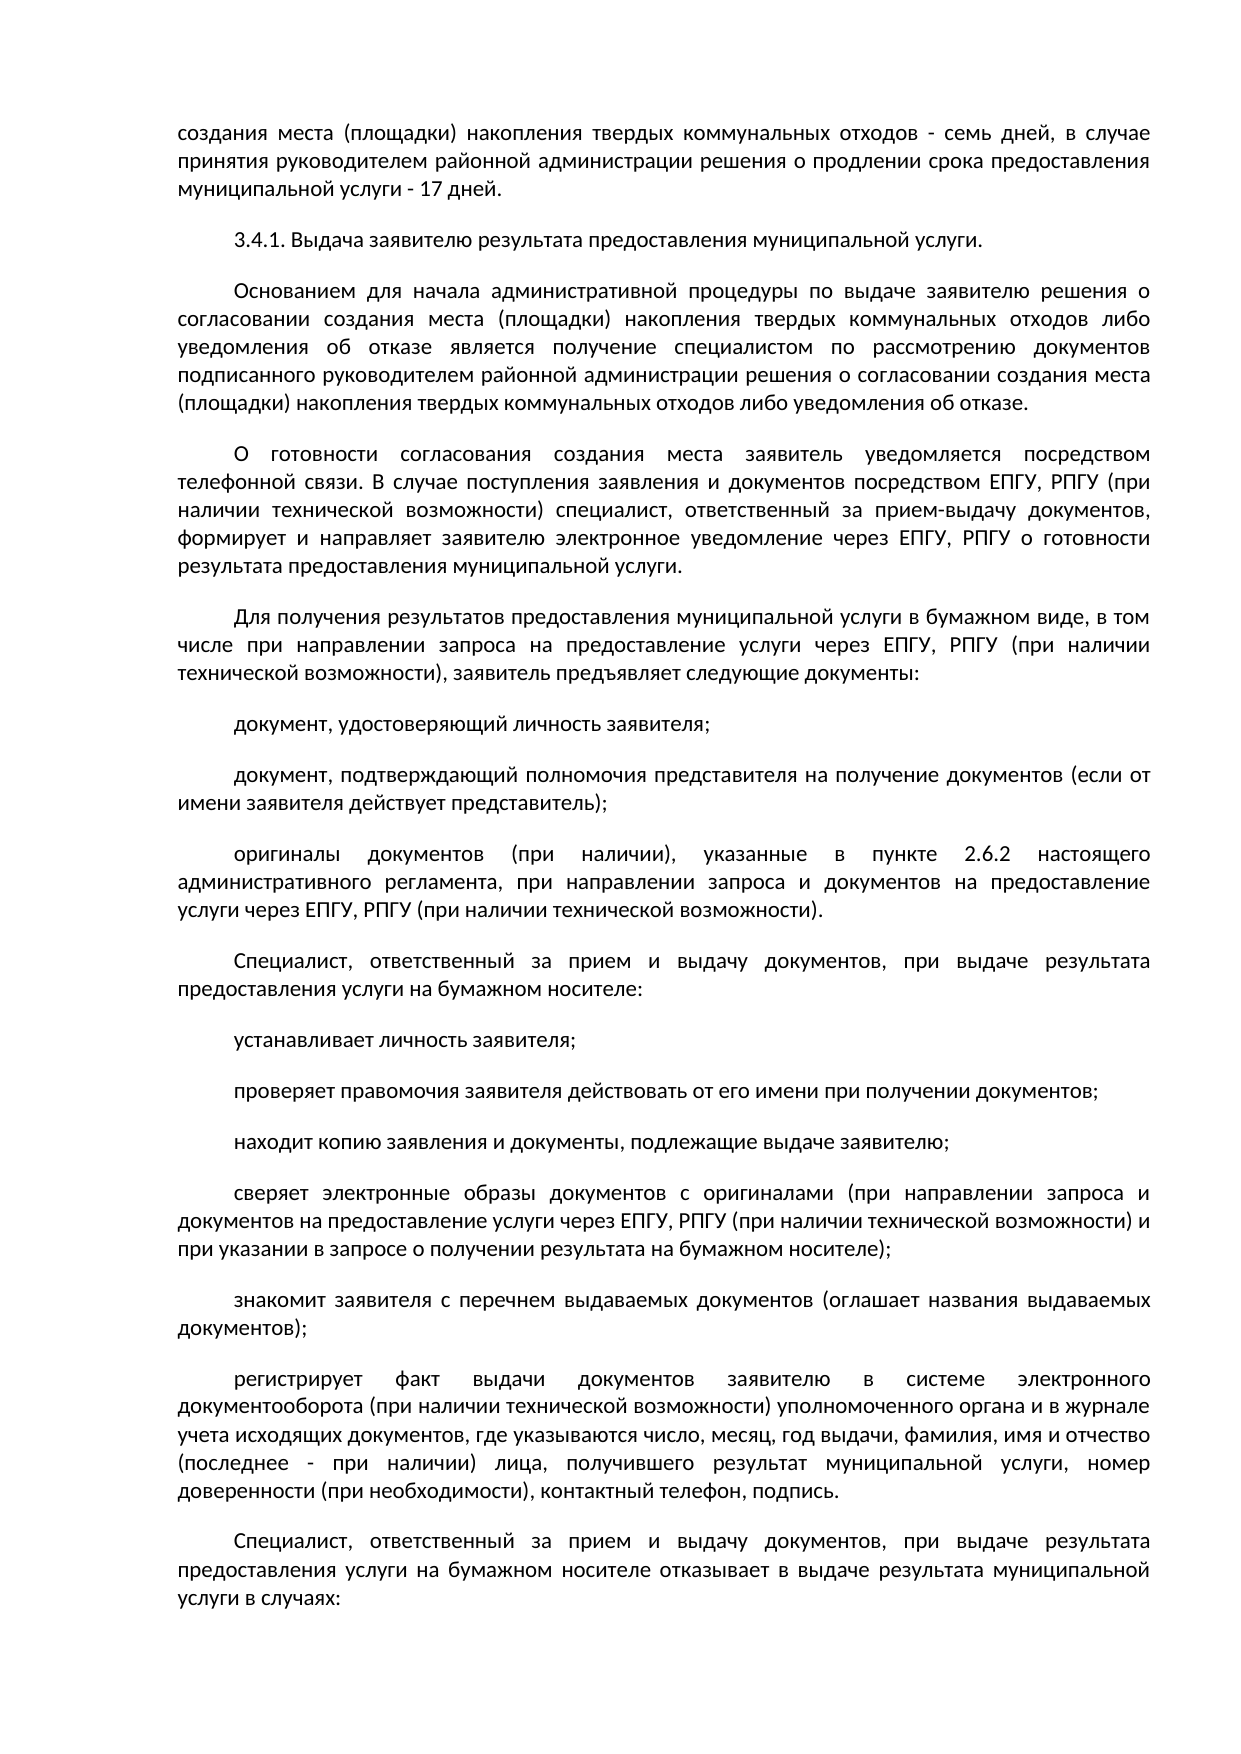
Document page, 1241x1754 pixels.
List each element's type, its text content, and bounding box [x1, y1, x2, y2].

text устанавливает личность заявителя; [177, 1025, 1152, 1053]
text Специалист, ответственный за прием и выдачу документов, при выдаче результата предоставления услуги на бумажном носителе отказывает в выдаче результата муниципальной услуги в случаях: [177, 1527, 1152, 1611]
text знакомит заявителя с перечнем выдаваемых документов (оглашает названия выдаваемых документов); [177, 1285, 1152, 1341]
text регистрирует факт выдачи документов заявителю в системе электронного документооборота (при наличии технической возможности) уполномоченного органа и в журнале учета исходящих документов, где указываются число, месяц, год выдачи, фамилия, имя и отчество (последнее - при наличии) лица, получившего результат муниципальной услуги, номер доверенности (при необходимости), контактный телефон, подпись. [177, 1364, 1152, 1504]
text документ, удостоверяющий личность заявителя; [177, 709, 1152, 737]
text Специалист, ответственный за прием и выдачу документов, при выдаче результата предоставления услуги на бумажном носителе: [177, 946, 1152, 1002]
text проверяет правомочия заявителя действовать от его имени при получении документов; [177, 1076, 1152, 1104]
text 3.4.1. Выдача заявителю результата предоставления муниципальной услуги. [177, 225, 1152, 253]
text оригиналы документов (при наличии), указанные в пункте 2.6.2 настоящего административного регламента, при направлении запроса и документов на предоставление услуги через ЕПГУ, РПГУ (при наличии технической возможности). [177, 839, 1152, 923]
text Основанием для начала административной процедуры по выдаче заявителю решения о согласовании создания места (площадки) накопления твердых коммунальных отходов либо уведомления об отказе является получение специалистом по рассмотрению документов подписанного руководителем районной администрации решения о согласовании создания места (площадки) накопления твердых коммунальных отходов либо уведомления об отказе. [177, 276, 1152, 416]
text сверяет электронные образы документов с оригиналами (при направлении запроса и документов на предоставление услуги через ЕПГУ, РПГУ (при наличии технической возможности) и при указании в запросе о получении результата на бумажном носителе); [177, 1178, 1152, 1262]
text О готовности согласования создания места заявитель уведомляется посредством телефонной связи. В случае поступления заявления и документов посредством ЕПГУ, РПГУ (при наличии технической возможности) специалист, ответственный за прием-выдачу документов, формирует и направляет заявителю электронное уведомление через ЕПГУ, РПГУ о готовности результата предоставления муниципальной услуги. [177, 439, 1152, 579]
text Для получения результатов предоставления муниципальной услуги в бумажном виде, в том числе при направлении запроса на предоставление услуги через ЕПГУ, РПГУ (при наличии технической возможности), заявитель предъявляет следующие документы: [177, 602, 1152, 686]
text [177, 118, 1152, 202]
text находит копию заявления и документы, подлежащие выдаче заявителю; [177, 1127, 1152, 1155]
text документ, подтверждающий полномочия представителя на получение документов (если от имени заявителя действует представитель); [177, 760, 1152, 816]
